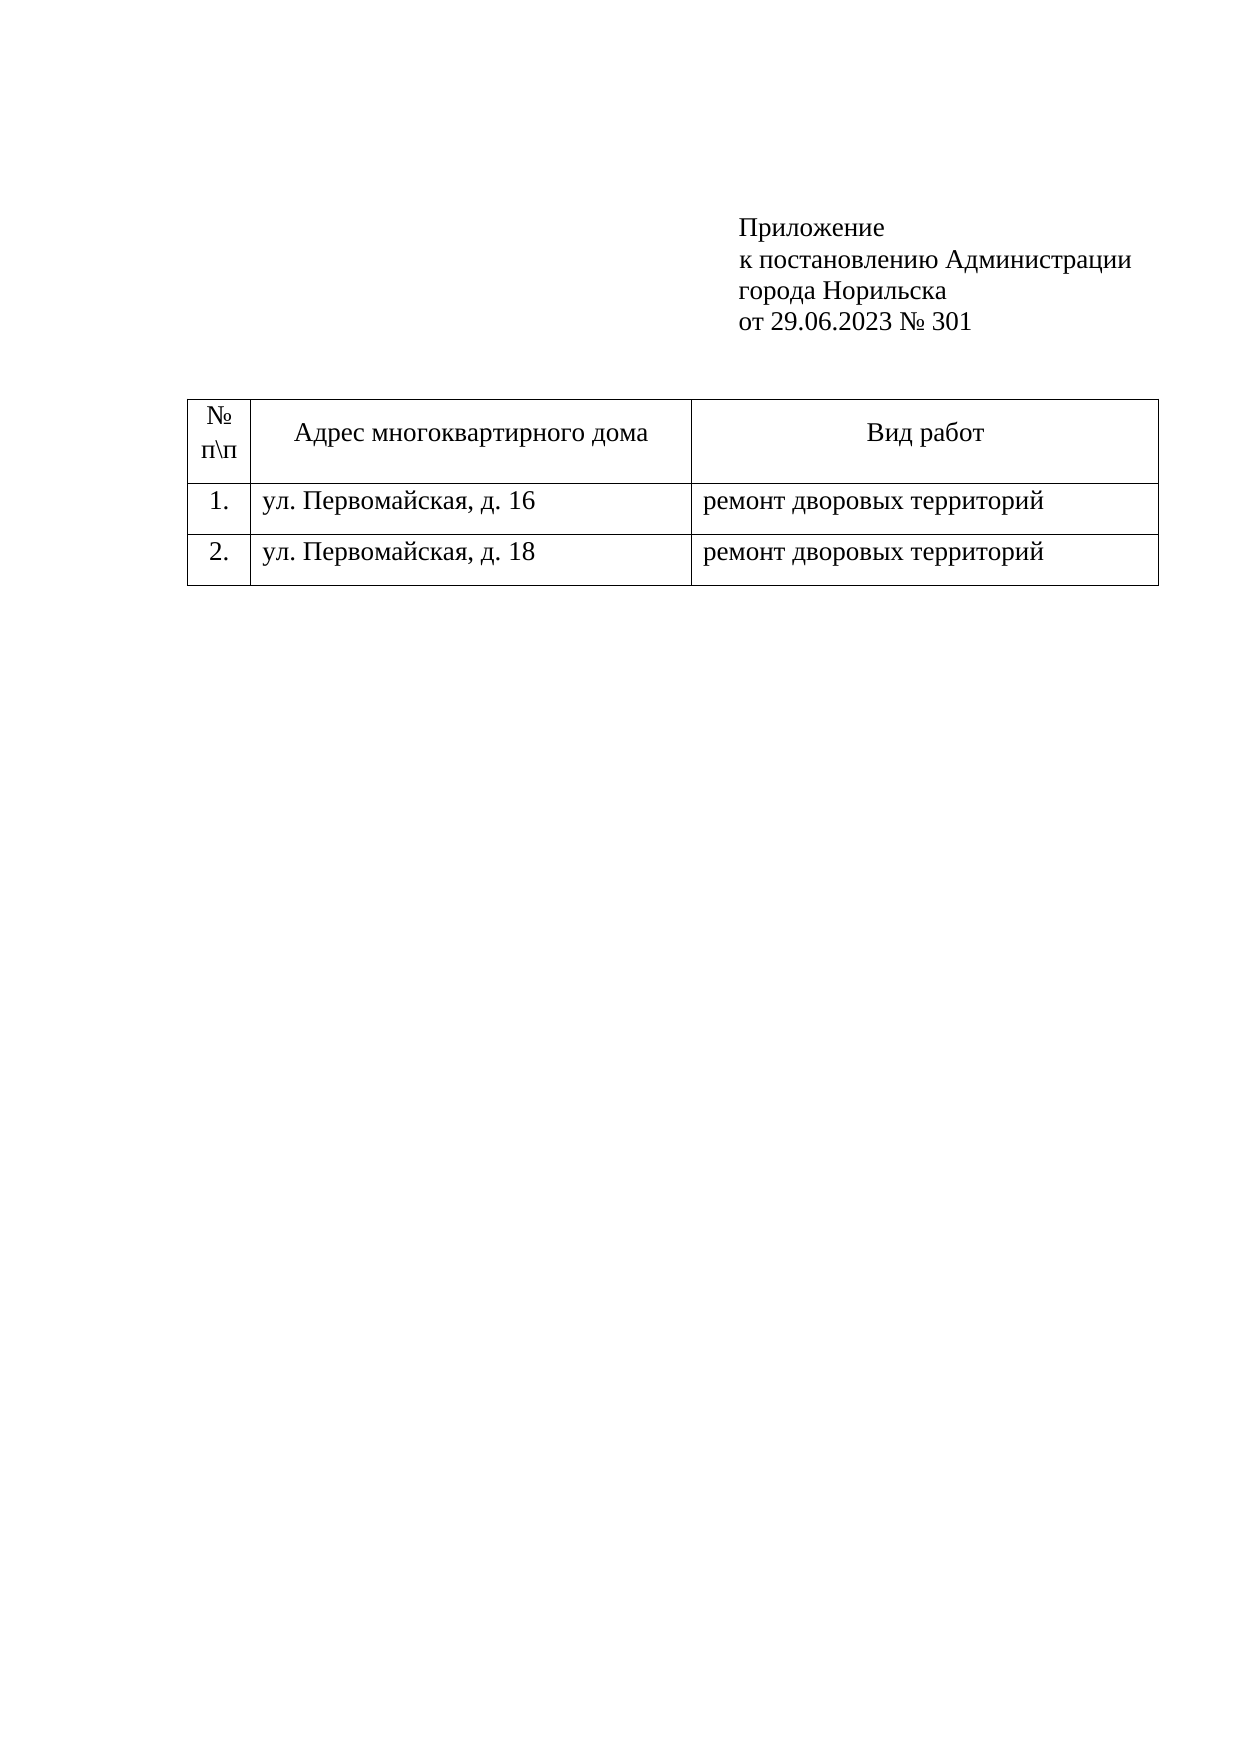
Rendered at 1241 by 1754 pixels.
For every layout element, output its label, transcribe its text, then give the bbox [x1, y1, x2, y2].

text Приложение [177, 212, 1152, 243]
table_cell ул. Первомайская, д. 16 [251, 484, 691, 534]
table_header Адрес многоквартирного дома [251, 400, 691, 483]
table_header Вид работ [692, 400, 1158, 483]
table_cell ремонт дворовых территорий [692, 535, 1158, 585]
table_header № п\п [188, 400, 250, 483]
table_cell 1. [188, 484, 250, 534]
text к постановлению Администрации города Норильска [738, 243, 1152, 305]
table_cell 2. [188, 535, 250, 585]
table_cell ремонт дворовых территорий [692, 484, 1158, 534]
table_cell ул. Первомайская, д. 18 [251, 535, 691, 585]
text от 29.06.2023 № 301 [74, 305, 1152, 336]
